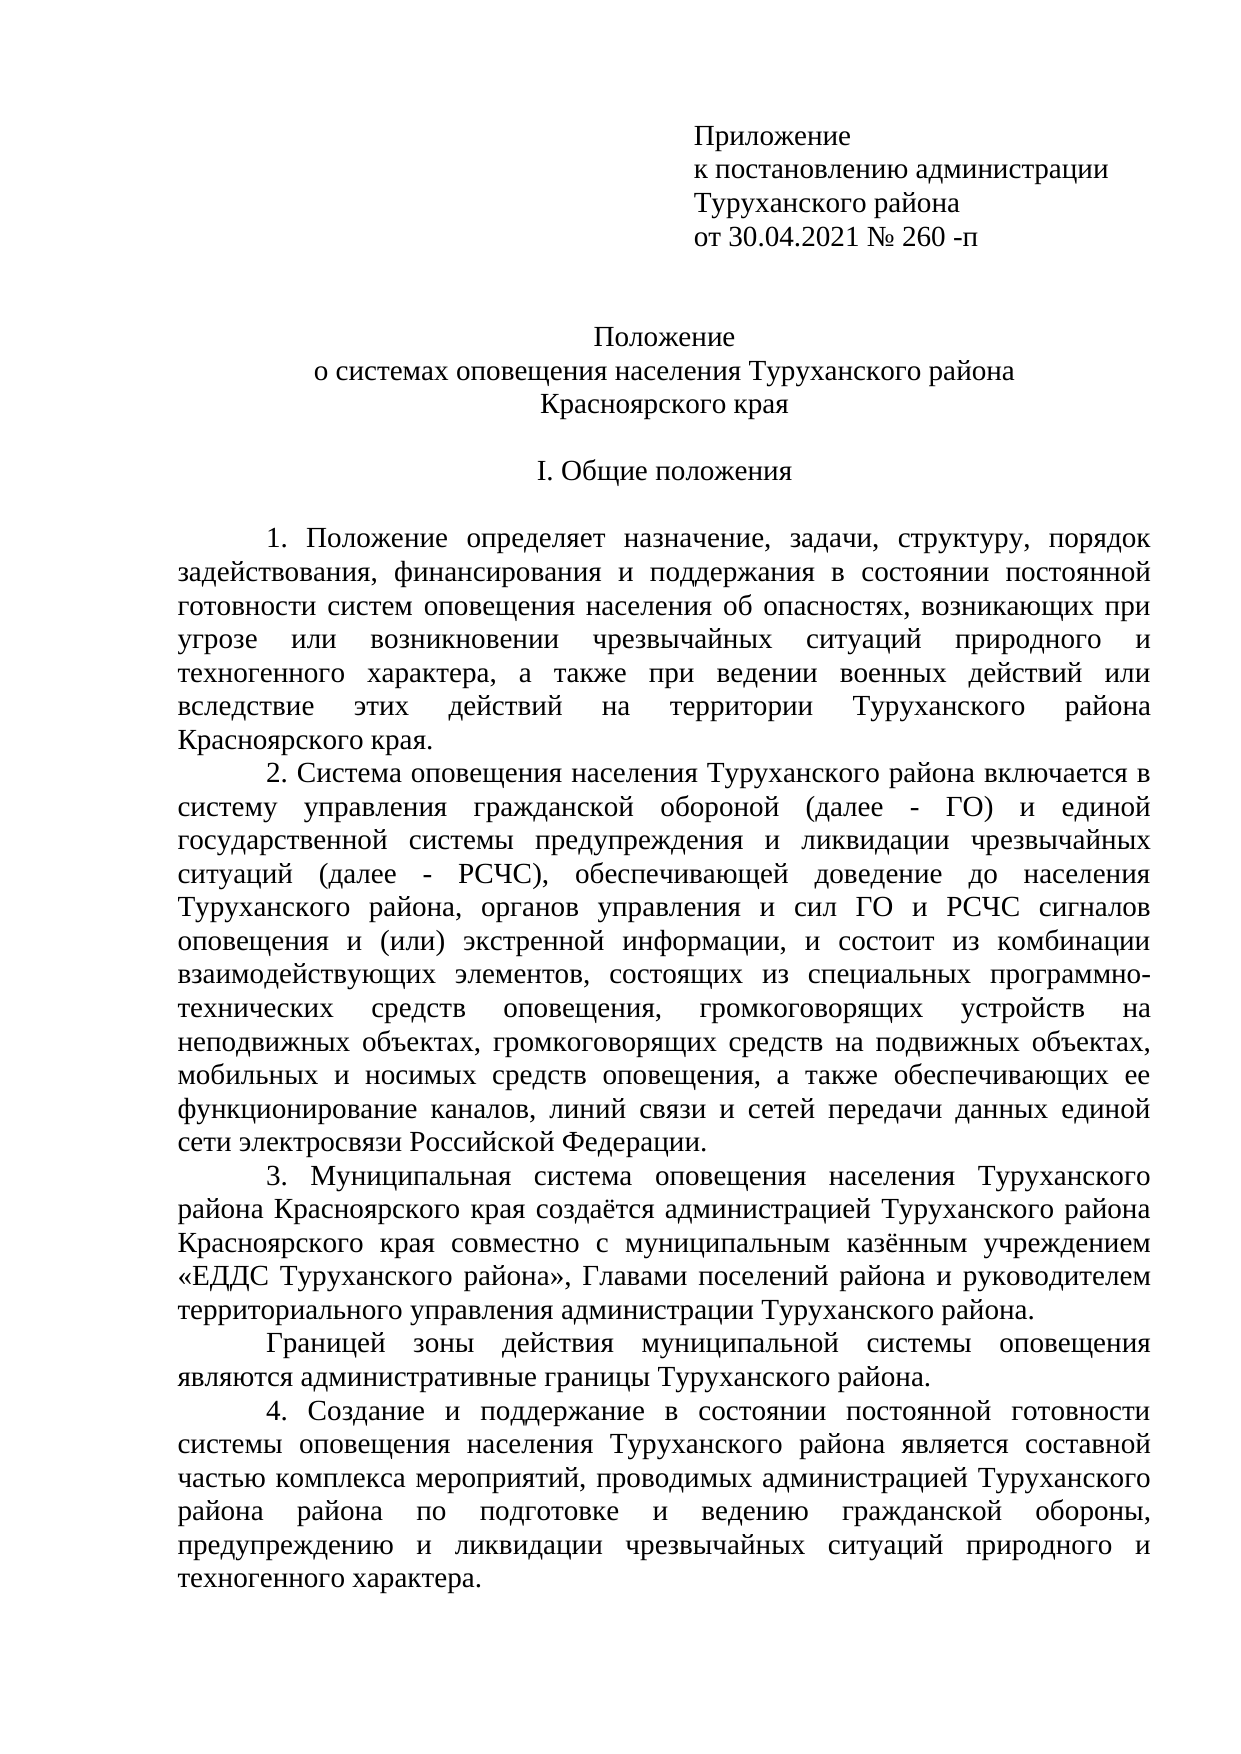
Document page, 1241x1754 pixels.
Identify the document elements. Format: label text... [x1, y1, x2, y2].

text 4. Создание и поддержание в состоянии постоянной готовности системы оповещения населения Туруханского района является составной частью комплекса мероприятий, проводимых администрацией Туруханского района района по подготовке и ведению гражданской обороны, предупреждению и ликвидации чрезвычайных ситуаций природного и техногенного характера. [177, 1393, 1152, 1594]
text Положение [177, 319, 1152, 353]
text Красноярского края [177, 386, 1152, 420]
text 3. Муниципальная система оповещения населения Туруханского района Красноярского края создаётся администрацией Туруханского района Красноярского края совместно с муниципальным казённым учреждением «ЕДДС Туруханского района», Главами поселений района и руководителем территориального управления администрации Туруханского района. [177, 1158, 1152, 1326]
text от 30.04.2021 № 260 -п [177, 219, 1152, 252]
text I. Общие положения [177, 453, 1152, 487]
text о системах оповещения населения Туруханского района [177, 353, 1152, 386]
text Границей зоны действия муниципальной системы оповещения являются административные границы Туруханского района. [177, 1326, 1152, 1393]
text Приложение [620, 118, 1152, 152]
text 2. Система оповещения населения Туруханского района включается в систему управления гражданской обороной (далее - ГО) и единой государственной системы предупреждения и ликвидации чрезвычайных ситуаций (далее - РСЧС), обеспечивающей доведение до населения Туруханского района, органов управления и сил ГО и РСЧС сигналов оповещения и (или) экстренной информации, и состоит из комбинации взаимодействующих элементов, состоящих из специальных программно-технических средств оповещения, громкоговорящих устройств на неподвижных объектах, громкоговорящих средств на подвижных объектах, мобильных и носимых средств оповещения, а также обеспечивающих ее функционирование каналов, линий связи и сетей передачи данных единой сети электросвязи Российской Федерации. [177, 755, 1152, 1158]
text к постановлению администрации Туруханского района [177, 152, 1152, 219]
text 1. Положение определяет назначение, задачи, структуру, порядок задействования, финансирования и поддержания в состоянии постоянной готовности систем оповещения населения об опасностях, возникающих при угрозе или возникновении чрезвычайных ситуаций природного и техногенного характера, а также при ведении военных действий или вследствие этих действий на территории Туруханского района Красноярского края. [177, 521, 1152, 755]
